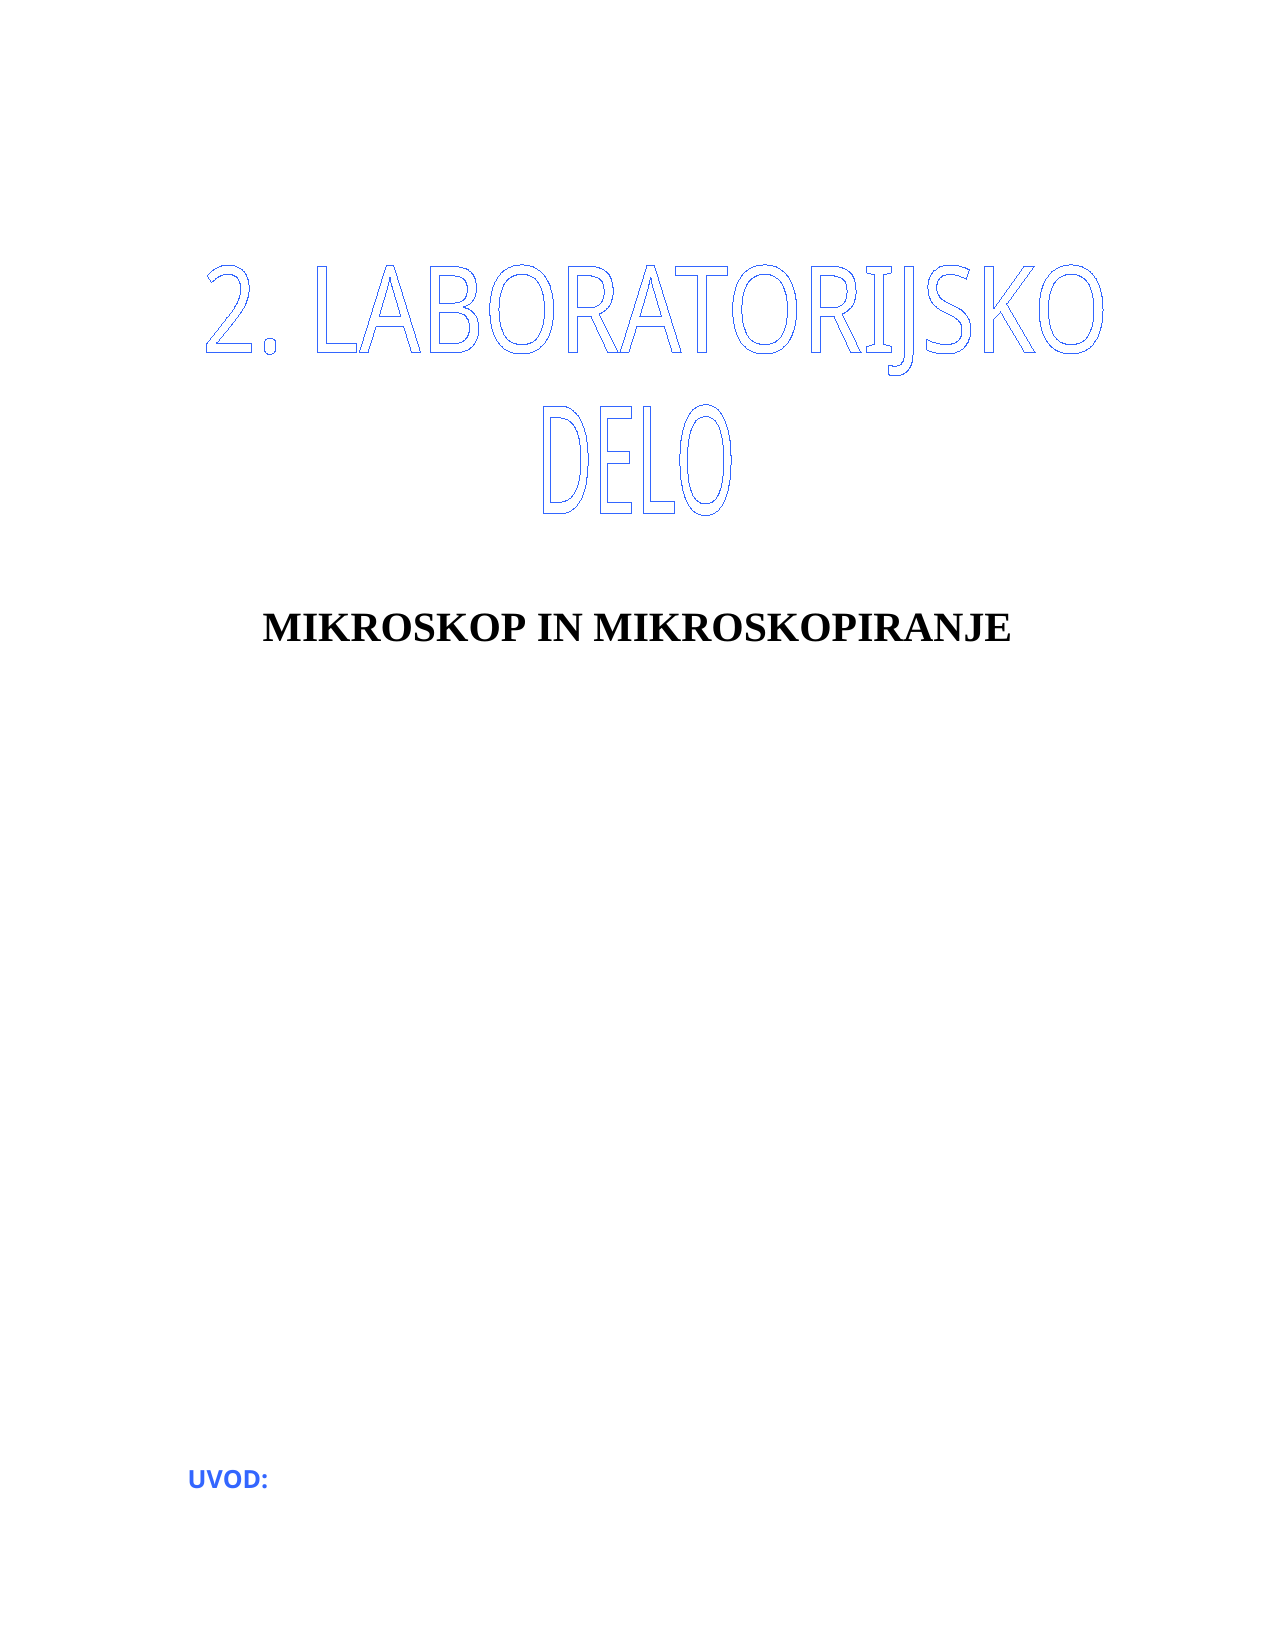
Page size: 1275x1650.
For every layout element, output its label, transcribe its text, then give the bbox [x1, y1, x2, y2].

text MIKROSKOP IN MIKROSKOPIRANJE [187, 602, 1087, 650]
text UVOD: [187, 1462, 1087, 1496]
